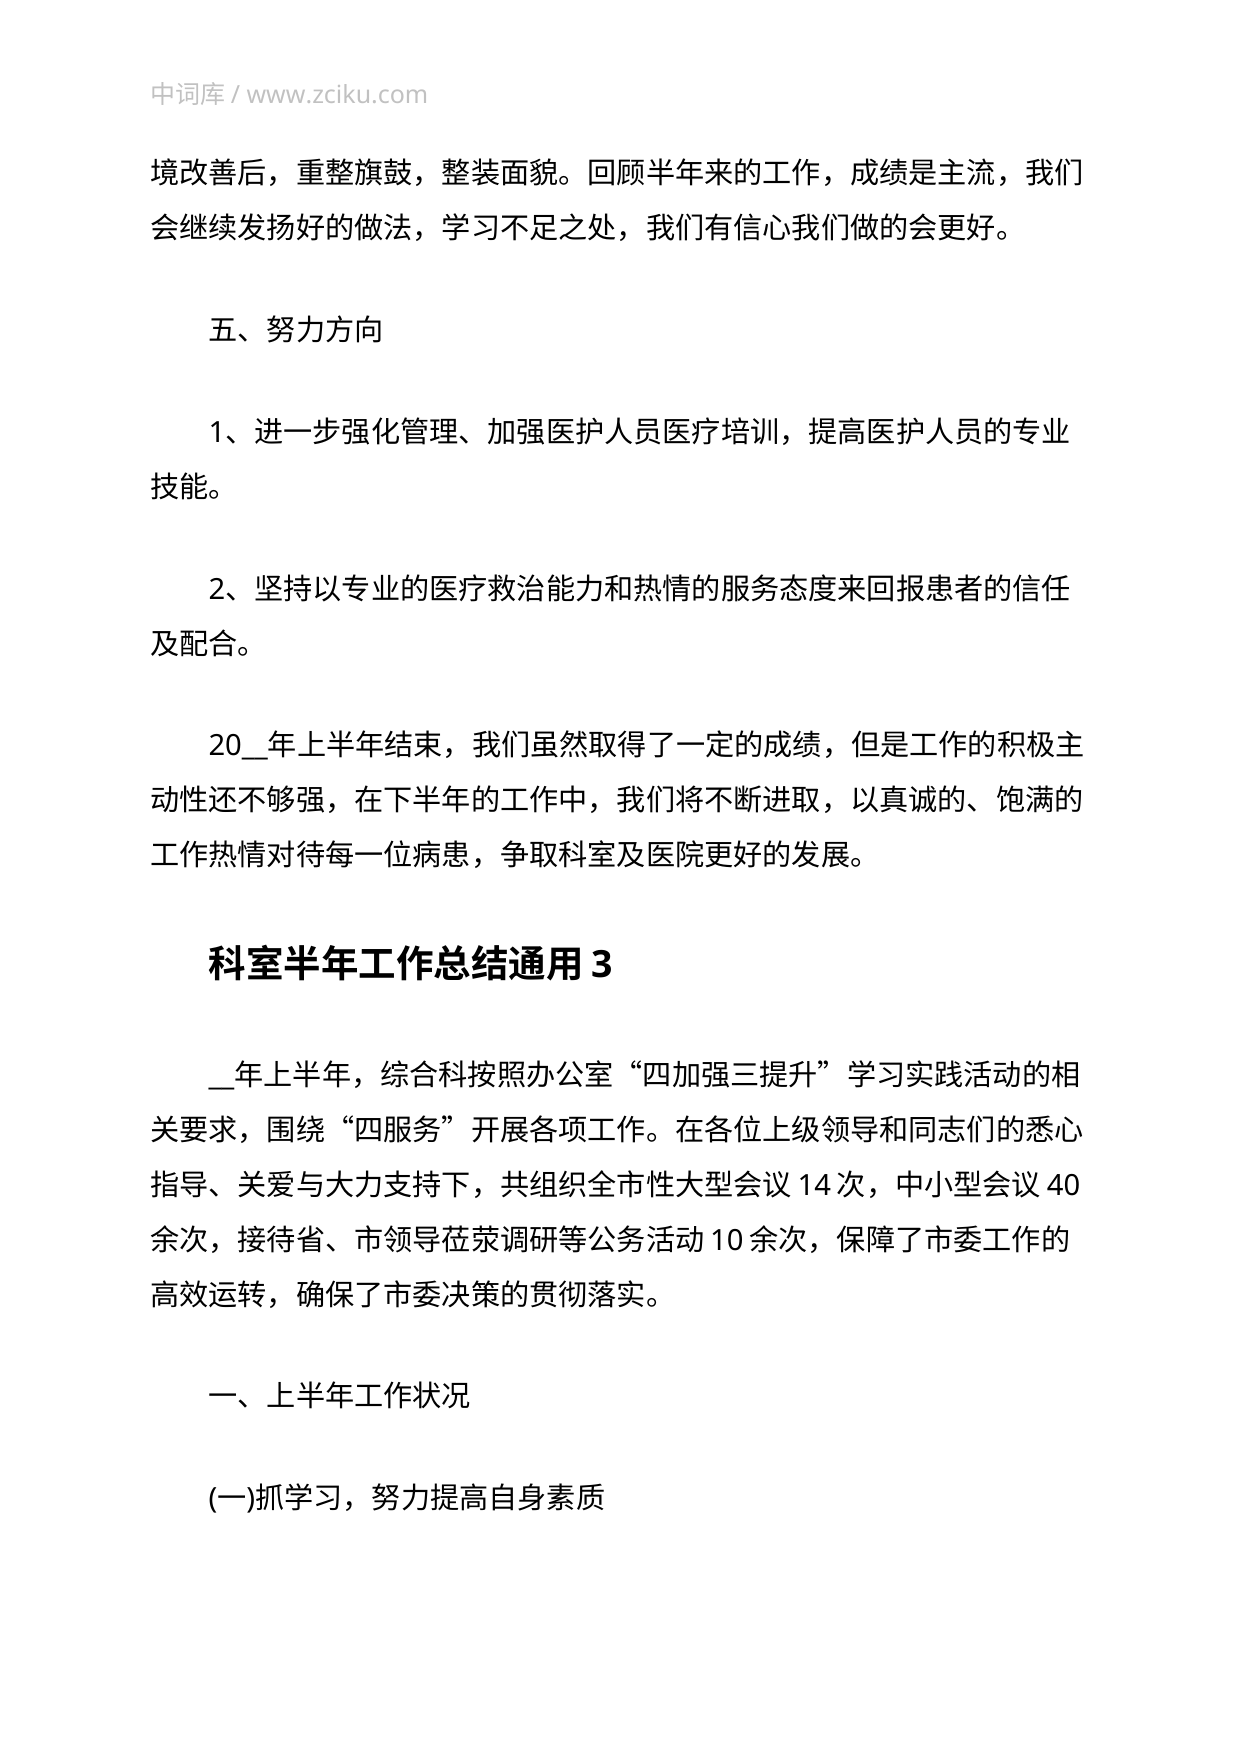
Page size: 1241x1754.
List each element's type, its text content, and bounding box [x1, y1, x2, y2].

text 五、努力方向 [150, 307, 1090, 349]
text 一、上半年工作状况 [150, 1373, 1090, 1415]
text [150, 150, 1090, 247]
text __年上半年，综合科按照办公室“四加强三提升”学习实践活动的相关要求，围绕“四服务”开展各项工作。在各位上级领导和同志们的悉心指导、关爱与大力支持下，共组织全市性大型会议14次，中小型会议40余次，接待省、市领导莅荥调研等公务活动10余次，保障了市委工作的高效运转，确保了市委决策的贯彻落实。 [150, 1051, 1090, 1313]
text 20__年上半年结束，我们虽然取得了一定的成绩，但是工作的积极主动性还不够强，在下半年的工作中，我们将不断进取，以真诚的、饱满的工作热情对待每一位病患，争取科室及医院更好的发展。 [150, 722, 1090, 874]
text 1、进一步强化管理、加强医护人员医疗培训，提高医护人员的专业技能。 [150, 408, 1090, 506]
text 2、坚持以专业的医疗救治能力和热情的服务态度来回报患者的信任及配合。 [150, 565, 1090, 662]
text 科室半年工作总结通用3 [150, 934, 1090, 988]
text (一)抓学习，努力提高自身素质 [150, 1475, 1090, 1517]
